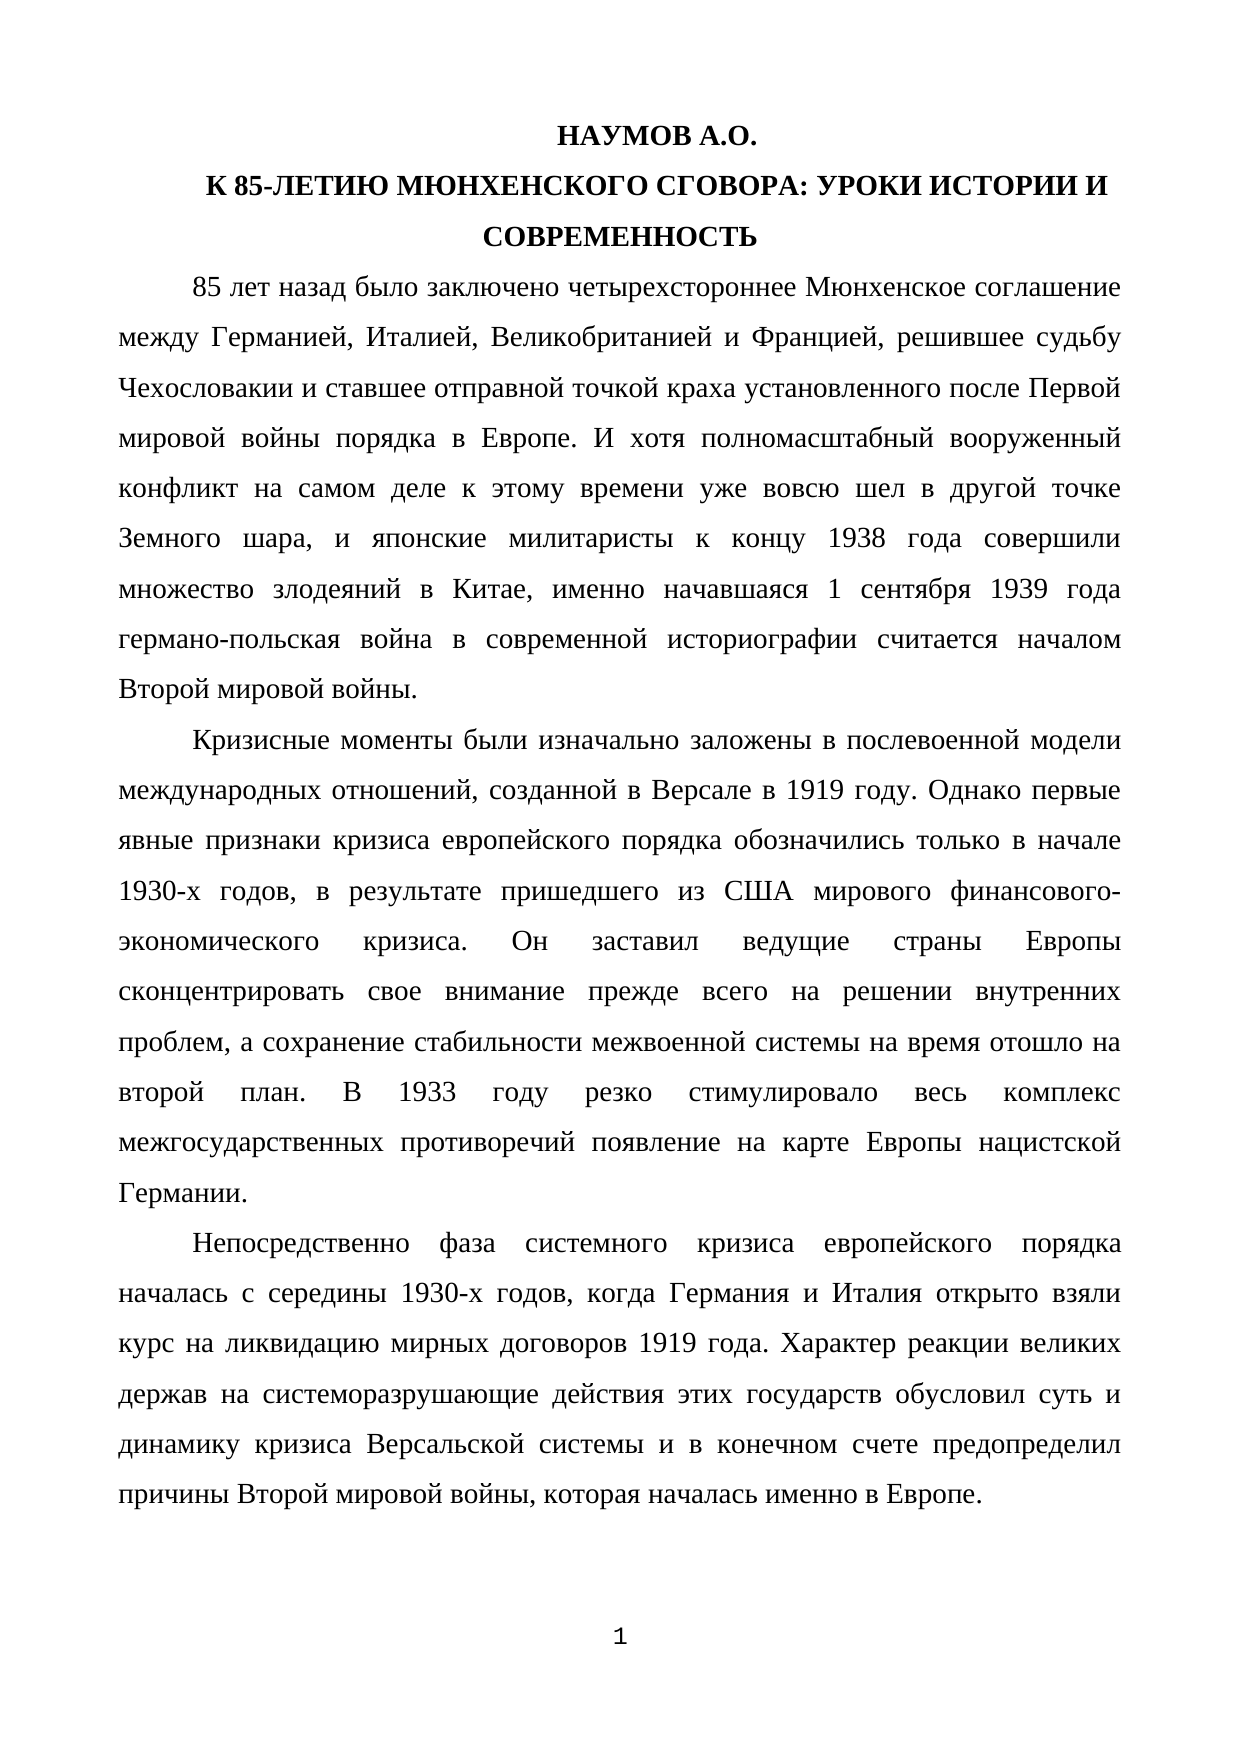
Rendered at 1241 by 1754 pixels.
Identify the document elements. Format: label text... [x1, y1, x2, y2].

text Кризисные моменты были изначально заложены в послевоенной модели международных отношений, созданной в Версале в 1919 году. Однако первые явные признаки кризиса европейского порядка обозначились только в начале 1930-х годов, в результате пришедшего из США мирового финансового-экономического кризиса. Он заставил ведущие страны Европы сконцентрировать свое внимание прежде всего на решении внутренних проблем, а сохранение стабильности межвоенной системы на время отошло на второй план. В 1933 году резко стимулировало весь комплекс межгосударственных противоречий появление на карте Европы нацистской Германии. [118, 722, 1122, 1208]
text К 85-ЛЕТИЮ МЮНХЕНСКОГО СГОВОРА: УРОКИ ИСТОРИИ И СОВРЕМЕННОСТЬ [118, 168, 1122, 252]
text Непосредственно фаза системного кризиса европейского порядка началась с середины 1930-х годов, когда Германия и Италия открыто взяли курс на ликвидацию мирных договоров 1919 года. Характер реакции великих держав на системоразрушающие действия этих государств обусловил суть и динамику кризиса Версальской системы и в конечном счете предопределил причины Второй мировой войны, которая началась именно в Европе. [118, 1225, 1122, 1510]
text 85 лет назад было заключено четырехстороннее Мюнхенское соглашение между Германией, Италией, Великобританией и Францией, решившее судьбу Чехословакии и ставшее отправной точкой краха установленного после Первой мировой войны порядка в Европе. И хотя полномасштабный вооруженный конфликт на самом деле к этому времени уже вовсю шел в другой точке Земного шара, и японские милитаристы к концу 1938 года совершили множество злодеяний в Китае, именно начавшаяся 1 сентября 1939 года германо-польская война в современной историографии считается началом Второй мировой войны. [118, 269, 1122, 705]
text НАУМОВ А.О. [118, 118, 1122, 152]
